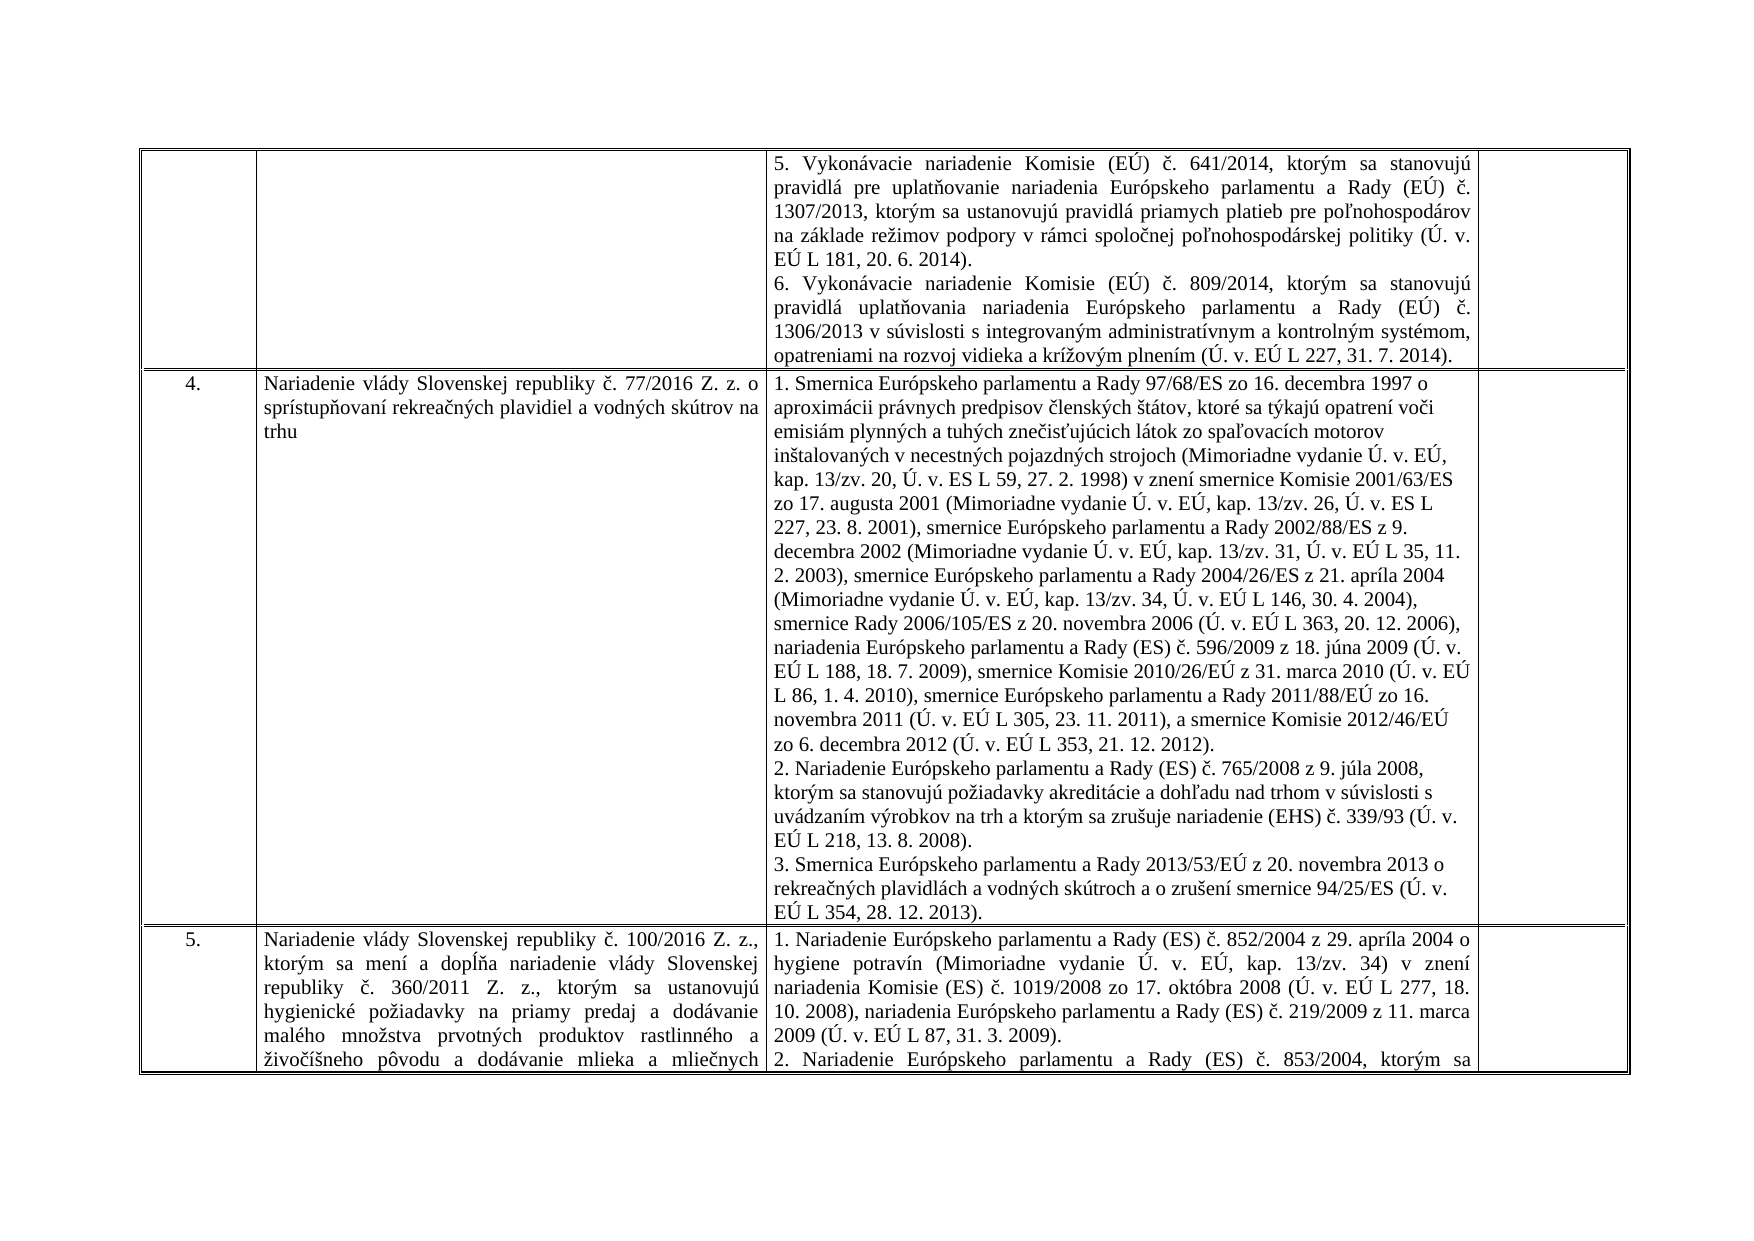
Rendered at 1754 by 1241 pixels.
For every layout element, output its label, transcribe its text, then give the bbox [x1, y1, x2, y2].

table_cell [1479, 368, 1627, 924]
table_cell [767, 151, 1478, 367]
table_cell 1. Smernica Európskeho parlamentu a Rady 97/68/ES zo 16. decembra 1997 o aproximácii právnych predpisov členských štátov, ktoré sa týkajú opatrení voči emisiám plynných a tuhých znečisťujúcich látok zo spaľovacích motorov inštalovaných v necestných pojazdných strojoch (Mimoriadne vydanie Ú. v. EÚ, kap. 13/zv. 20, Ú. v. ES L 59, 27. 2. 1998) v znení smernice Komisie 2001/63/ES zo 17. augusta 2001 (Mimoriadne vydanie Ú. v. EÚ, kap. 13/zv. 26, Ú. v. ES L 227, 23. 8. 2001), smernice Európskeho parlamentu a Rady 2002/88/ES z 9. decembra 2002 (Mimoriadne vydanie Ú. v. EÚ, kap. 13/zv. 31, Ú. v. EÚ L 35, 11. 2. 2003), smernice Európskeho parlamentu a Rady 2004/26/ES z 21. apríla 2004 (Mimoriadne vydanie Ú. v. EÚ, kap. 13/zv. 34, Ú. v. EÚ L 146, 30. 4. 2004), smernice Rady 2006/105/ES z 20. novembra 2006 (Ú. v. EÚ L 363, 20. 12. 2006), nariadenia Európskeho parlamentu a Rady (ES) č. 596/2009 z 18. júna 2009 (Ú. v. EÚ L 188, 18. 7. 2009), smernice Komisie 2010/26/EÚ z 31. marca 2010 (Ú. v. EÚ L 86, 1. 4. 2010), smernice Európskeho parlamentu a Rady 2011/88/EÚ zo 16. novembra 2011 (Ú. v. EÚ L 305, 23. 11. 2011), a smernice Komisie 2012/46/EÚ zo 6. decembra 2012 (Ú. v. EÚ L 353, 21. 12. 2012). 2. Nariadenie Európskeho parlamentu a Rady (ES) č. 765/2008 z 9. júla 2008, ktorým sa stanovujú požiadavky akreditácie a dohľadu nad trhom v súvislosti s uvádzaním výrobkov na trh a ktorým sa zrušuje nariadenie (EHS) č. 339/93 (Ú. v. EÚ L 218, 13. 8. 2008). 3. Smernica Európskeho parlamentu a Rady 2013/53/EÚ z 20. novembra 2013 o rekreačných plavidlách a vodných skútroch a o zrušení smernice 94/25/ES (Ú. v. EÚ L 354, 28. 12. 2013). [767, 371, 1478, 924]
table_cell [257, 927, 766, 1071]
table_cell [1479, 924, 1629, 1071]
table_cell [257, 151, 766, 367]
table_cell [142, 151, 256, 367]
table_cell [140, 924, 256, 1071]
table_cell [142, 368, 256, 924]
table_cell Nariadenie vlády Slovenskej republiky č. 77/2016 Z. z. o sprístupňovaní rekreačných plavidiel a vodných skútrov na trhu [257, 371, 766, 924]
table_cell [767, 927, 1478, 1071]
table_cell [1479, 151, 1627, 367]
